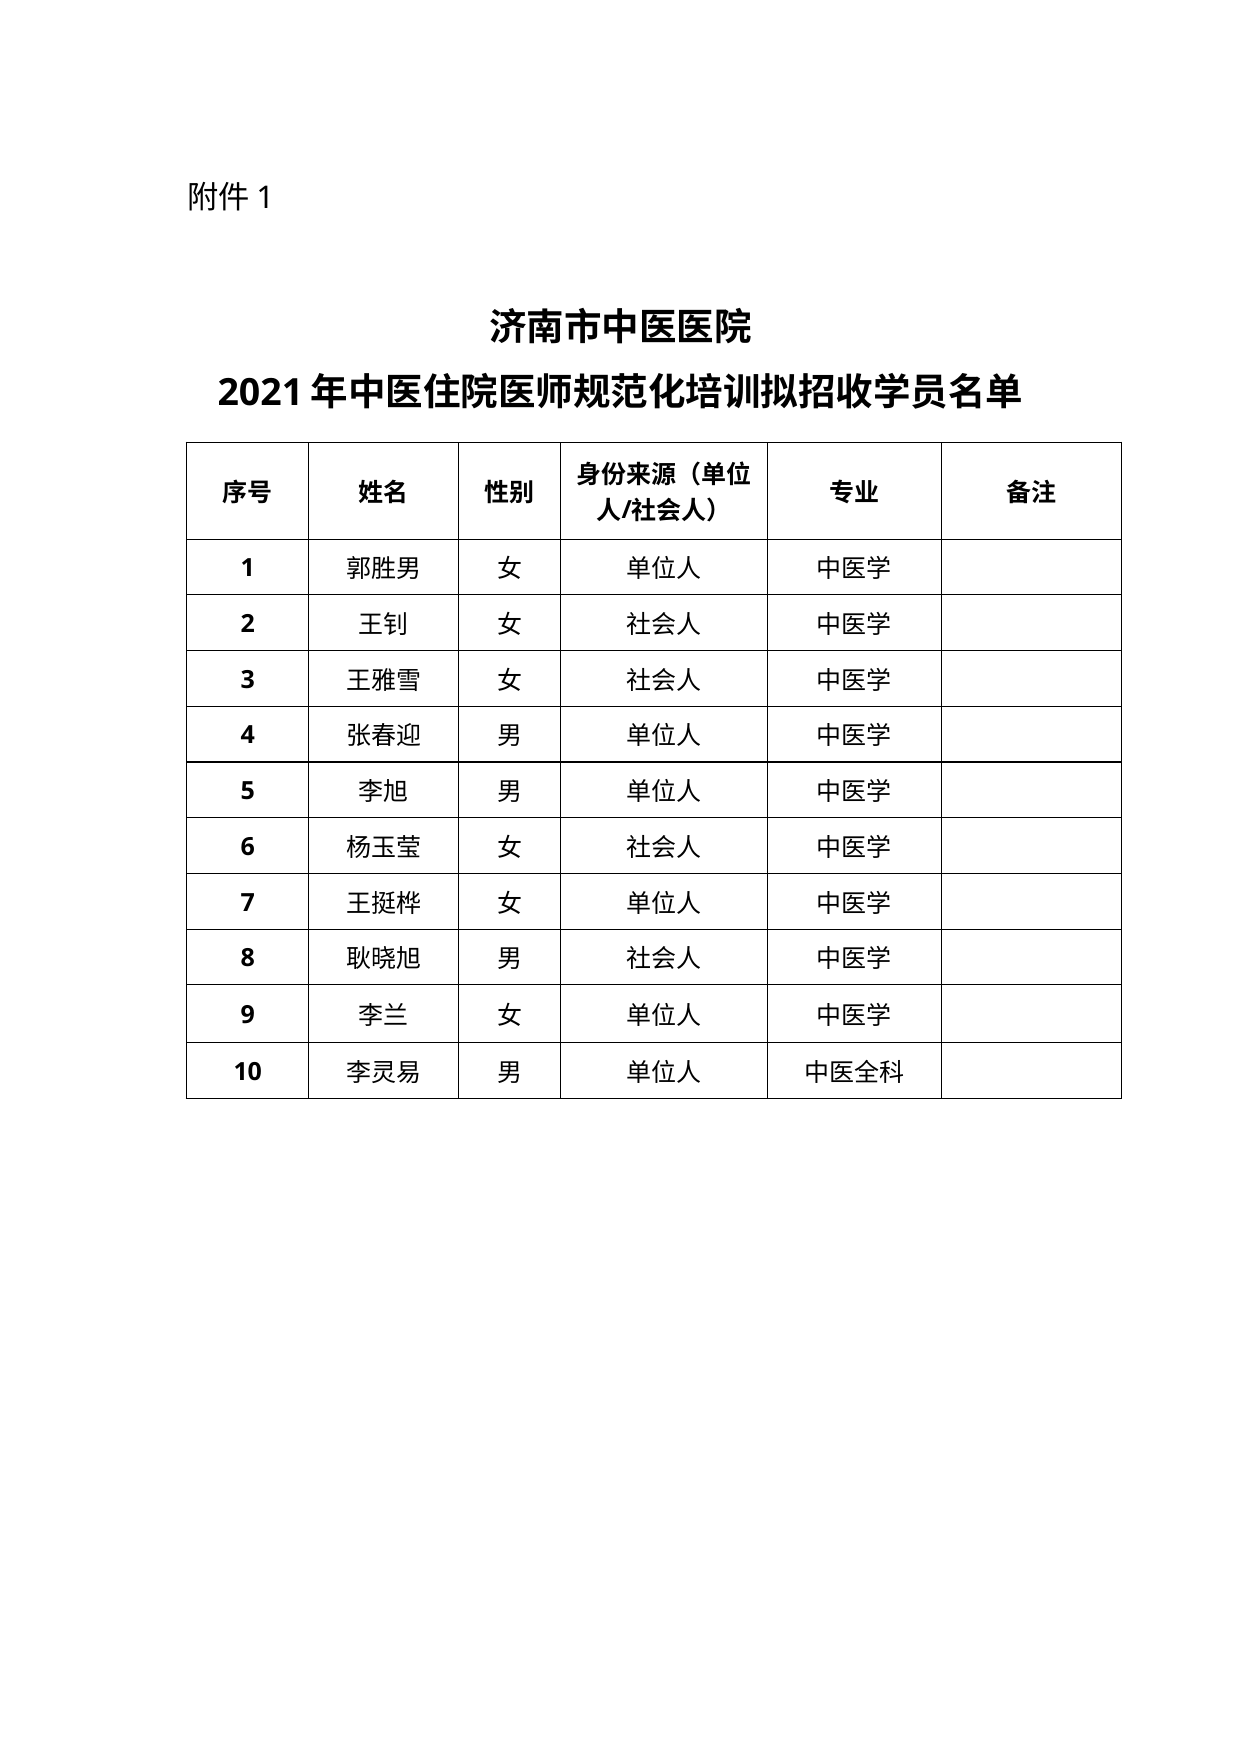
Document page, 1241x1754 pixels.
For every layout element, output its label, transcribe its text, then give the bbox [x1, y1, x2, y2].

table_cell 中医全科 [768, 1043, 941, 1098]
table_cell [942, 985, 1121, 1042]
table_cell 李灵易 [309, 1043, 458, 1098]
table_cell 李兰 [309, 985, 458, 1042]
table_cell 中医学 [768, 763, 941, 817]
text 济南市中医医院 [187, 292, 1053, 357]
table_cell 耿晓旭 [309, 930, 458, 984]
table_cell 张春迎 [309, 707, 458, 761]
table_cell 9 [187, 985, 308, 1042]
table_cell 男 [459, 763, 560, 817]
table_cell 单位人 [561, 540, 767, 594]
table_cell 1 [187, 540, 308, 594]
table_cell 中医学 [768, 874, 941, 928]
table_cell 女 [459, 540, 560, 594]
table_cell 4 [187, 707, 308, 761]
table_cell 女 [459, 595, 560, 650]
table_cell 社会人 [561, 818, 767, 873]
table_cell 女 [459, 874, 560, 928]
table_header 性别 [459, 443, 560, 538]
table_cell 单位人 [561, 763, 767, 817]
table_cell 男 [459, 930, 560, 984]
table_header 姓名 [309, 443, 458, 538]
table_cell 中医学 [768, 930, 941, 984]
table_cell 社会人 [561, 651, 767, 706]
table_header 专业 [768, 443, 941, 538]
table_cell [942, 763, 1121, 817]
table_cell 中医学 [768, 651, 941, 706]
table_cell [942, 651, 1121, 706]
table_cell [942, 540, 1121, 594]
table_cell 社会人 [561, 595, 767, 650]
table_cell 2 [187, 595, 308, 650]
table_cell 单位人 [561, 707, 767, 761]
table_cell 中医学 [768, 540, 941, 594]
table_cell [942, 707, 1121, 761]
table_cell 中医学 [768, 818, 941, 873]
table_cell 5 [187, 763, 308, 817]
table_cell 中医学 [768, 985, 941, 1042]
table_cell 杨玉莹 [309, 818, 458, 873]
table_cell 10 [187, 1043, 308, 1098]
table_cell 3 [187, 651, 308, 706]
table_cell 王雅雪 [309, 651, 458, 706]
table_cell 女 [459, 651, 560, 706]
table_cell 单位人 [561, 874, 767, 928]
table_cell 郭胜男 [309, 540, 458, 594]
table_cell 社会人 [561, 930, 767, 984]
table_cell 李旭 [309, 763, 458, 817]
table_cell 中医学 [768, 707, 941, 761]
table_cell [942, 818, 1121, 873]
table_cell 单位人 [561, 985, 767, 1042]
table_cell 单位人 [561, 1043, 767, 1098]
table_cell 6 [187, 818, 308, 873]
table_header 身份来源（单位人/社会人） [561, 443, 767, 538]
table_cell [942, 1043, 1121, 1098]
table_header 备注 [942, 443, 1121, 538]
table_cell 王挺桦 [309, 874, 458, 928]
table_cell 女 [459, 985, 560, 1042]
table_cell 8 [187, 930, 308, 984]
table_cell [942, 874, 1121, 928]
table_cell 7 [187, 874, 308, 928]
table_cell 男 [459, 1043, 560, 1098]
text 2021年中医住院医师规范化培训拟招收学员名单 [187, 357, 1053, 422]
text 附件1 [187, 162, 1053, 227]
table_cell 女 [459, 818, 560, 873]
table_cell [942, 595, 1121, 650]
table_header 序号 [187, 443, 308, 538]
table_cell 王钊 [309, 595, 458, 650]
table_cell 中医学 [768, 595, 941, 650]
table_cell 男 [459, 707, 560, 761]
table_cell [942, 930, 1121, 984]
